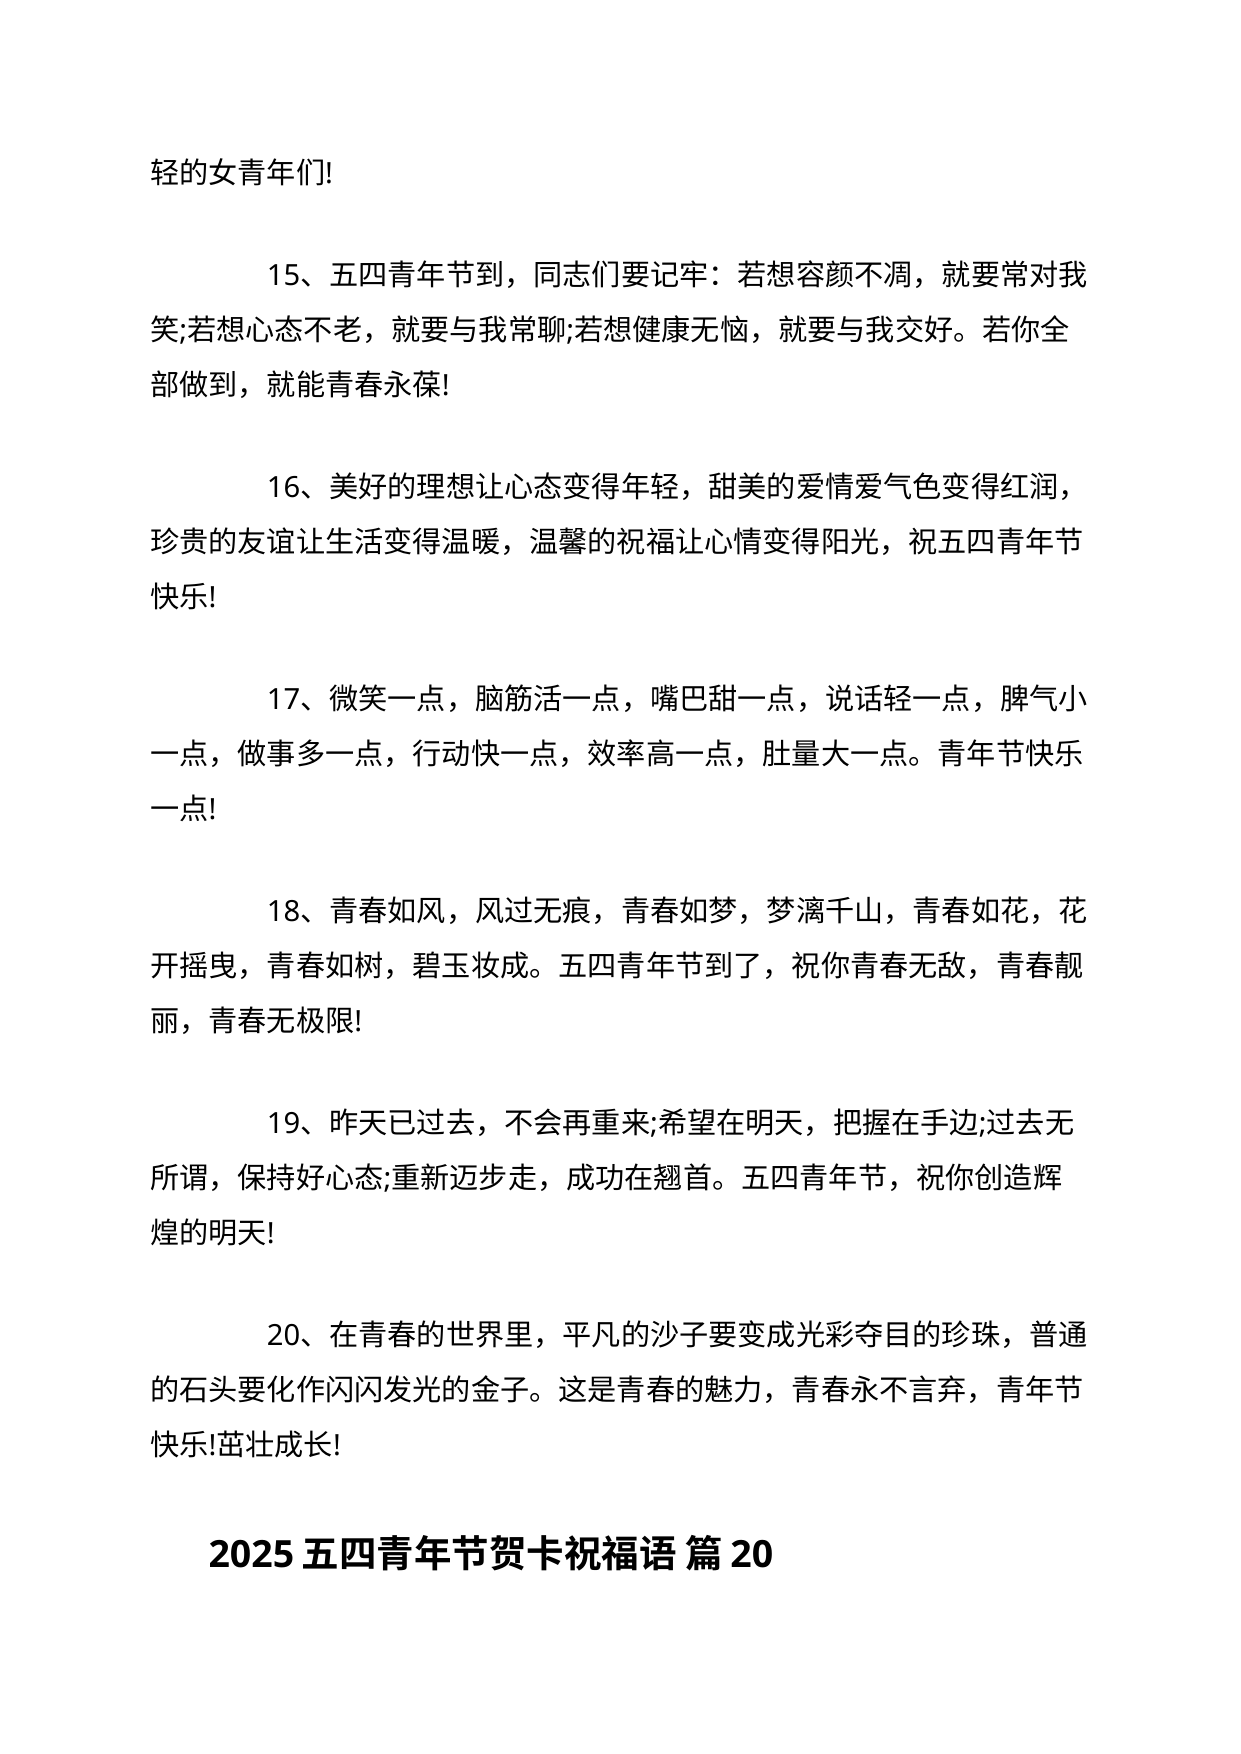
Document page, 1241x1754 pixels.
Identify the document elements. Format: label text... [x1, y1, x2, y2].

text 19、昨天已过去，不会再重来;希望在明天，把握在手边;过去无所谓，保持好心态;重新迈步走，成功在翘首。五四青年节，祝你创造辉煌的明天! [150, 1099, 1090, 1252]
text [150, 150, 1090, 192]
text 20、在青春的世界里，平凡的沙子要变成光彩夺目的珍珠，普通的石头要化作闪闪发光的金子。这是青春的魅力，青春永不言弃，青年节快乐!茁壮成长! [150, 1312, 1090, 1464]
text 16、美好的理想让心态变得年轻，甜美的爱情爱气色变得红润，珍贵的友谊让生活变得温暖，温馨的祝福让心情变得阳光，祝五四青年节快乐! [150, 464, 1090, 616]
text 18、青春如风，风过无痕，青春如梦，梦漓千山，青春如花，花开摇曳，青春如树，碧玉妆成。五四青年节到了，祝你青春无敌，青春靓丽，青春无极限! [150, 888, 1090, 1040]
text 15、五四青年节到，同志们要记牢：若想容颜不凋，就要常对我笑;若想心态不老，就要与我常聊;若想健康无恼，就要与我交好。若你全部做到，就能青春永葆! [150, 252, 1090, 404]
text 2025五四青年节贺卡祝福语 篇20 [150, 1523, 1090, 1578]
text 17、微笑一点，脑筋活一点，嘴巴甜一点，说话轻一点，脾气小一点，做事多一点，行动快一点，效率高一点，肚量大一点。青年节快乐一点! [150, 676, 1090, 828]
